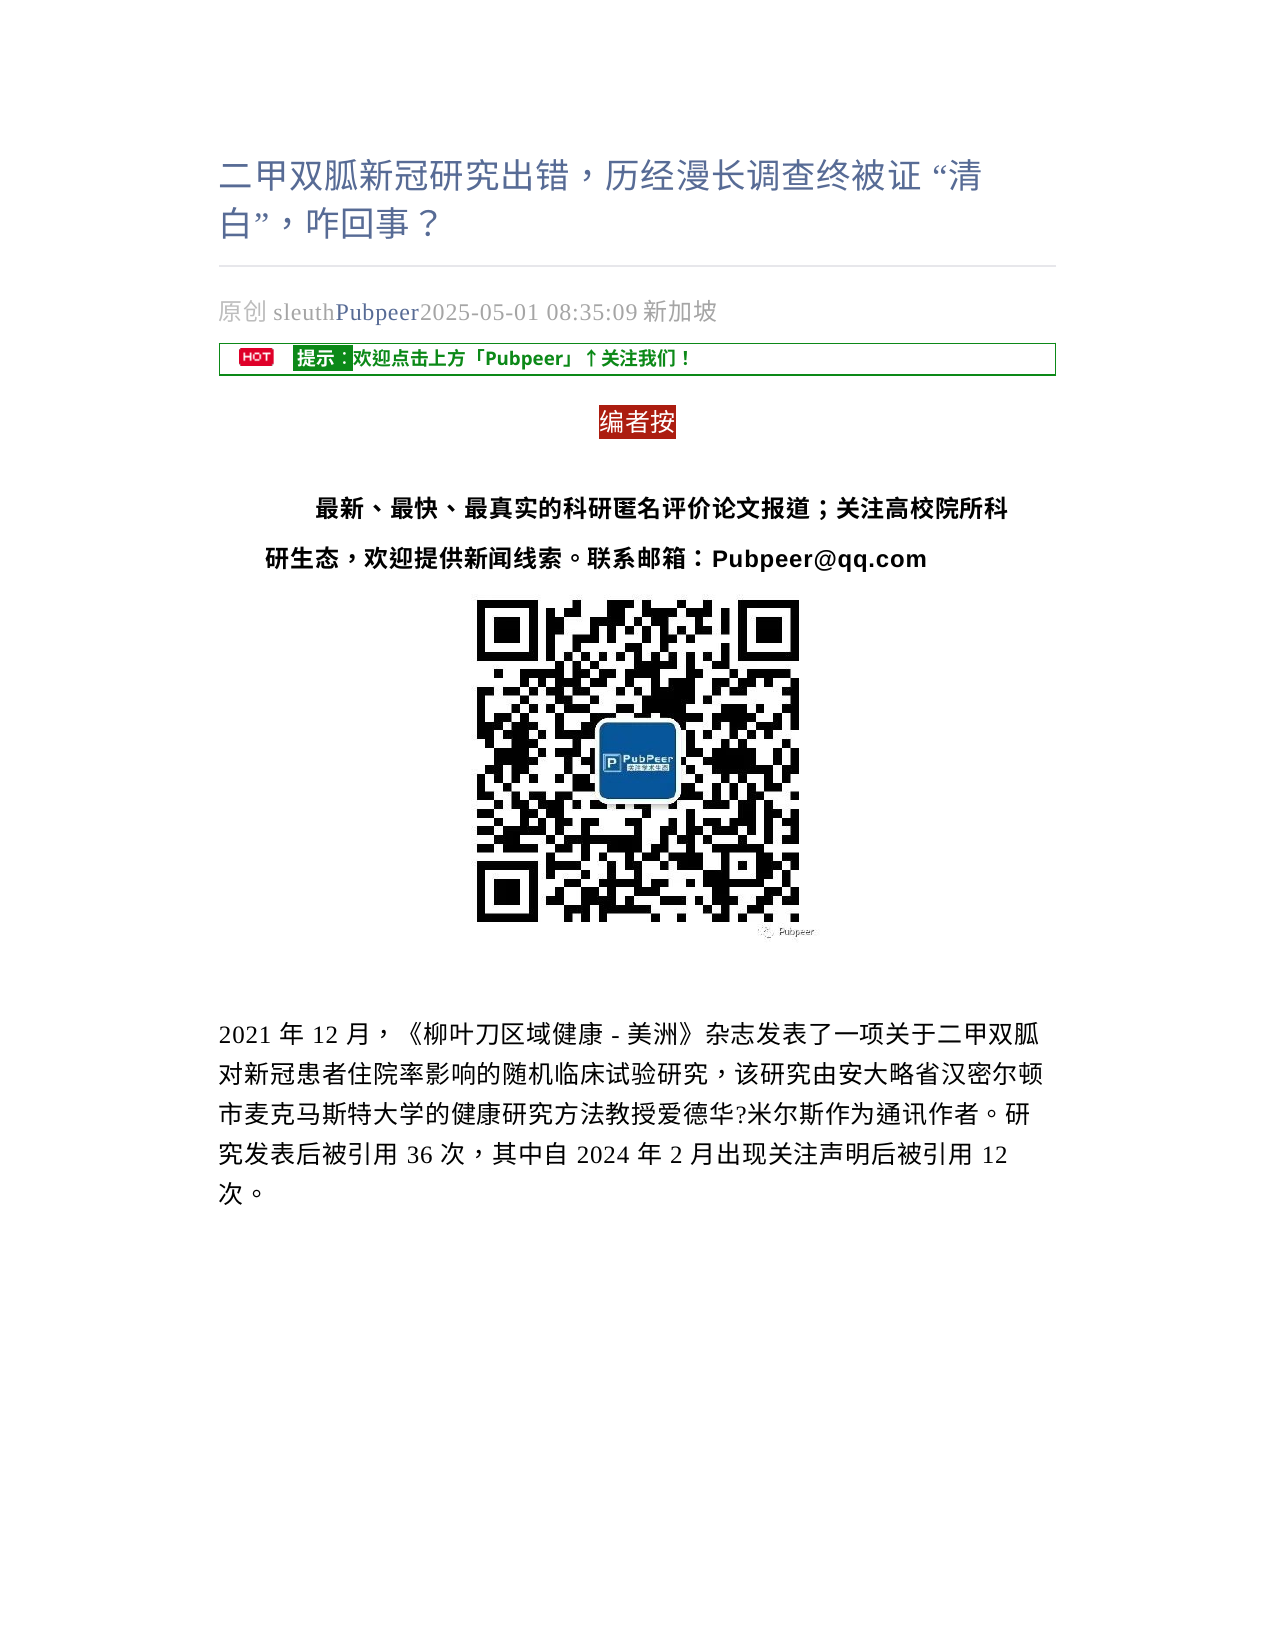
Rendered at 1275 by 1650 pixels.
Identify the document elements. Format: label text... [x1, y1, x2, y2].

text 编者按 [276, 399, 999, 439]
text 提示：欢迎点击上方「Pubpeer」↑关注我们！ [220, 344, 1055, 374]
title 二甲双胍新冠研究出错，历经漫长调查终被证 “清白”，咋回事？ [219, 150, 1056, 265]
picture [450, 574, 825, 948]
picture [239, 348, 274, 366]
text 2021 年 12 月，《柳叶刀区域健康 - 美洲》杂志发表了一项关于二甲双胍对新冠患者住院率影响的随机临床试验研究，该研究由安大略省汉密尔顿市麦克马斯特大学的健康研究方法教授爱德华?米尔斯作为通讯作者。研究发表后被引用 36 次，其中自 2024 年 2 月出现关注声明后被引用 12 次。 [219, 1011, 1056, 1211]
text 最新、最快、最真实的科研匿名评价论文报道；关注高校院所科研生态，欢迎提供新闻线索。联系邮箱：Pubpeer@qq.com [266, 474, 1009, 574]
list 原创sleuthPubpeer2025-05-01 08:35:09新加坡 [219, 287, 1056, 327]
